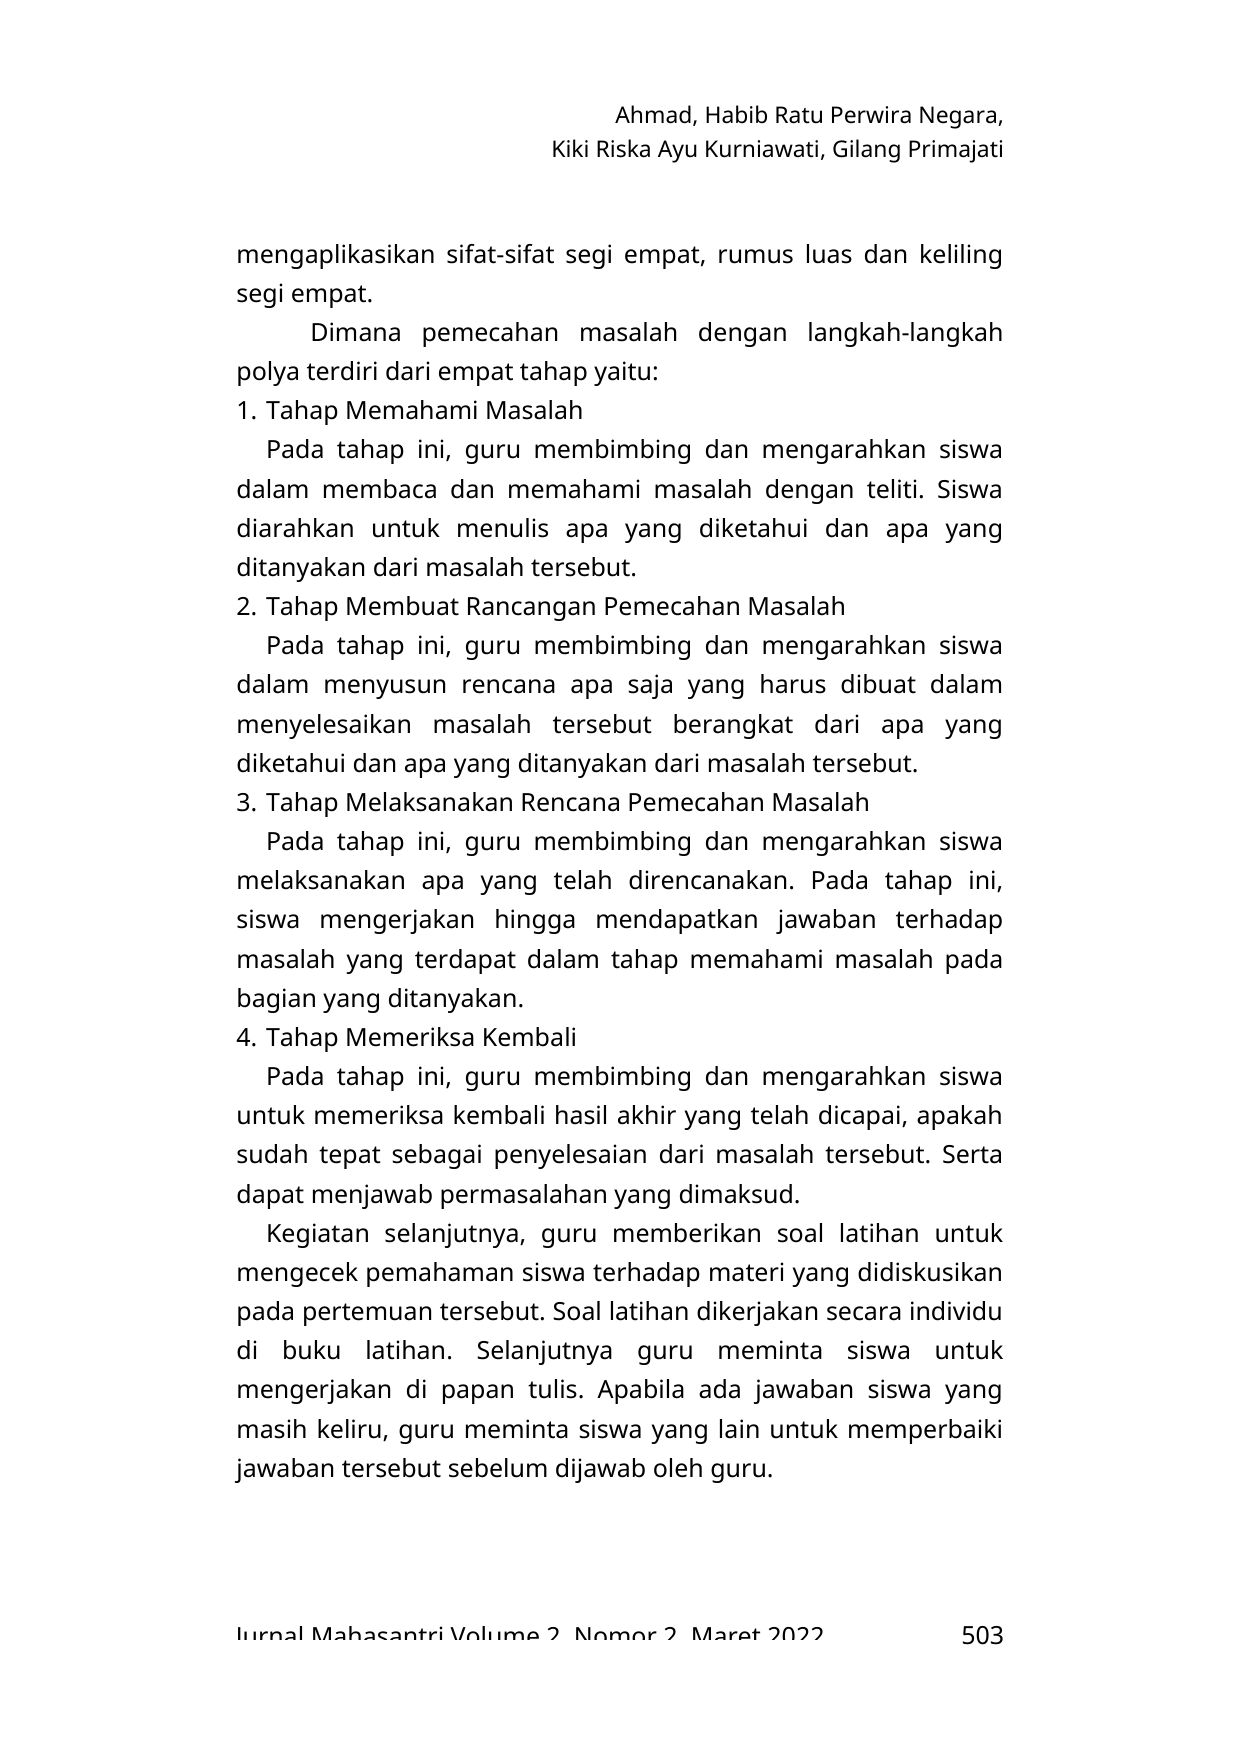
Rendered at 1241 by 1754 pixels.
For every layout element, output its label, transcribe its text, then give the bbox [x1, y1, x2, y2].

list Tahap Memeriksa Kembali [236, 1019, 1004, 1054]
text Pada tahap ini, guru membimbing dan mengarahkan siswa untuk memeriksa kembali hasil akhir yang telah dicapai, apakah sudah tepat sebagai penyelesaian dari masalah tersebut. Serta dapat menjawab permasalahan yang dimaksud. [236, 1059, 1004, 1210]
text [236, 236, 1004, 309]
text Pada tahap ini, guru membimbing dan mengarahkan siswa dalam membaca dan memahami masalah dengan teliti. Siswa diarahkan untuk menulis apa yang diketahui dan apa yang ditanyakan dari masalah tersebut. [236, 432, 1004, 584]
text Kegiatan selanjutnya, guru memberikan soal latihan untuk mengecek pemahaman siswa terhadap materi yang didiskusikan pada pertemuan tersebut. Soal latihan dikerjakan secara individu di buku latihan. Selanjutnya guru meminta siswa untuk mengerjakan di papan tulis. Apabila ada jawaban siswa yang masih keliru, guru meminta siswa yang lain untuk memperbaiki jawaban tersebut sebelum dijawab oleh guru. [236, 1215, 1004, 1484]
list Tahap Melaksanakan Rencana Pemecahan Masalah [236, 784, 1004, 819]
text Pada tahap ini, guru membimbing dan mengarahkan siswa melaksanakan apa yang telah direncanakan. Pada tahap ini, siswa mengerjakan hingga mendapatkan jawaban terhadap masalah yang terdapat dalam tahap memahami masalah pada bagian yang ditanyakan. [236, 824, 1004, 1014]
text Dimana pemecahan masalah dengan langkah-langkah polya terdiri dari empat tahap yaitu: [236, 314, 1004, 388]
text Pada tahap ini, guru membimbing dan mengarahkan siswa dalam menyusun rencana apa saja yang harus dibuat dalam menyelesaikan masalah tersebut berangkat dari apa yang diketahui dan apa yang ditanyakan dari masalah tersebut. [236, 628, 1004, 779]
list Tahap Membuat Rancangan Pemecahan Masalah [236, 589, 1004, 623]
list Tahap Memahami Masalah [236, 393, 1004, 427]
